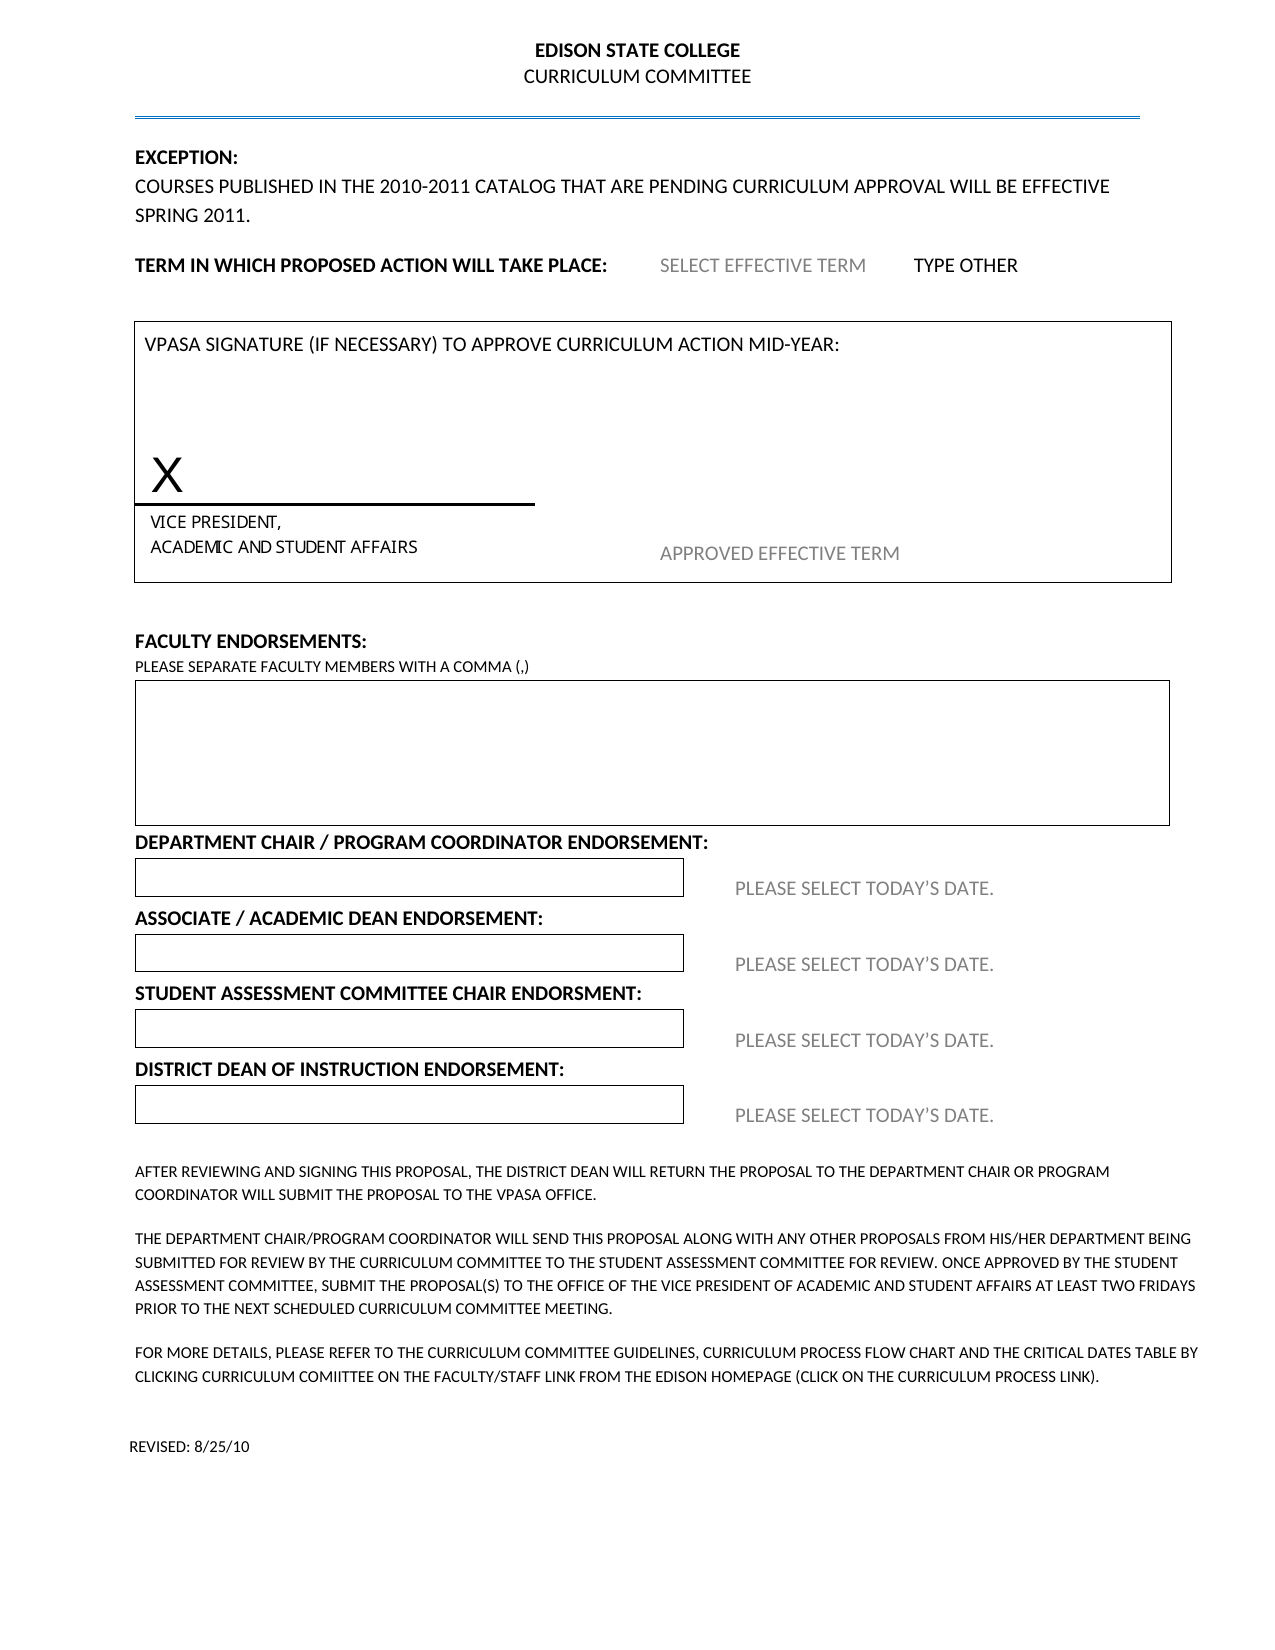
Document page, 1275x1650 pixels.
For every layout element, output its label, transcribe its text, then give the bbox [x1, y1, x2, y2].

text FOR MORE DETAILS, PLEASE REFER TO THE CURRICULUM COMMITTEE GUIDELINES, CURRICULUM PROCESS FLOW CHART AND THE CRITICAL DATES TABLE BY CLICKING CURRICULUM COMIITTEE ON THE FACULTY/STAFF LINK FROM THE EDISON HOMEPAGE (CLICK ON THE CURRICULUM PROCESS LINK). [135, 1343, 1215, 1386]
text STUDENT ASSESSMENT COMMITTEE CHAIR ENDORSMENT: [135, 980, 1140, 1006]
text AFTER REVIEWING AND SIGNING THIS PROPOSAL, THE DISTRICT DEAN WILL RETURN THE PROPOSAL TO THE DEPARTMENT CHAIR OR PROGRAM COORDINATOR WILL SUBMIT THE PROPOSAL TO THE VPASA OFFICE. [135, 1161, 1215, 1205]
text EXCEPTION: COURSES PUBLISHED IN THE 2010-2011 CATALOG THAT ARE PENDING CURRICULUM APPROVAL WILL BE EFFECTIVE SPRING 2011. [135, 144, 1140, 228]
text THE DEPARTMENT CHAIR/PROGRAM COORDINATOR WILL SEND THIS PROPOSAL ALONG WITH ANY OTHER PROPOSALS FROM HIS/HER DEPARTMENT BEING SUBMITTED FOR REVIEW BY THE CURRICULUM COMMITTEE TO THE STUDENT ASSESSMENT COMMITTEE FOR REVIEW. ONCE APPROVED BY THE STUDENT ASSESSMENT COMMITTEE, SUBMIT THE PROPOSAL(S) TO THE OFFICE OF THE VICE PRESIDENT OF ACADEMIC AND STUDENT AFFAIRS AT LEAST TWO FRIDAYS PRIOR TO THE NEXT SCHEDULED CURRICULUM COMMITTEE MEETING. [135, 1228, 1215, 1319]
text DEPARTMENT CHAIR / PROGRAM COORDINATOR ENDORSEMENT: [135, 829, 1140, 854]
text TERM IN WHICH PROPOSED ACTION WILL TAKE PLACE: [135, 252, 1140, 278]
text ASSOCIATE / ACADEMIC DEAN ENDORSEMENT: [135, 905, 1140, 930]
text FACULTY ENDORSEMENTS: PLEASE SEPARATE FACULTY MEMBERS WITH A COMMA (,) [135, 628, 1140, 677]
text VPASA SIGNATURE (IF NECESSARY) TO APPROVE CURRICULUM ACTION MID-YEAR: [135, 331, 1140, 357]
text DISTRICT DEAN OF INSTRUCTION ENDORSEMENT: [135, 1056, 1140, 1082]
